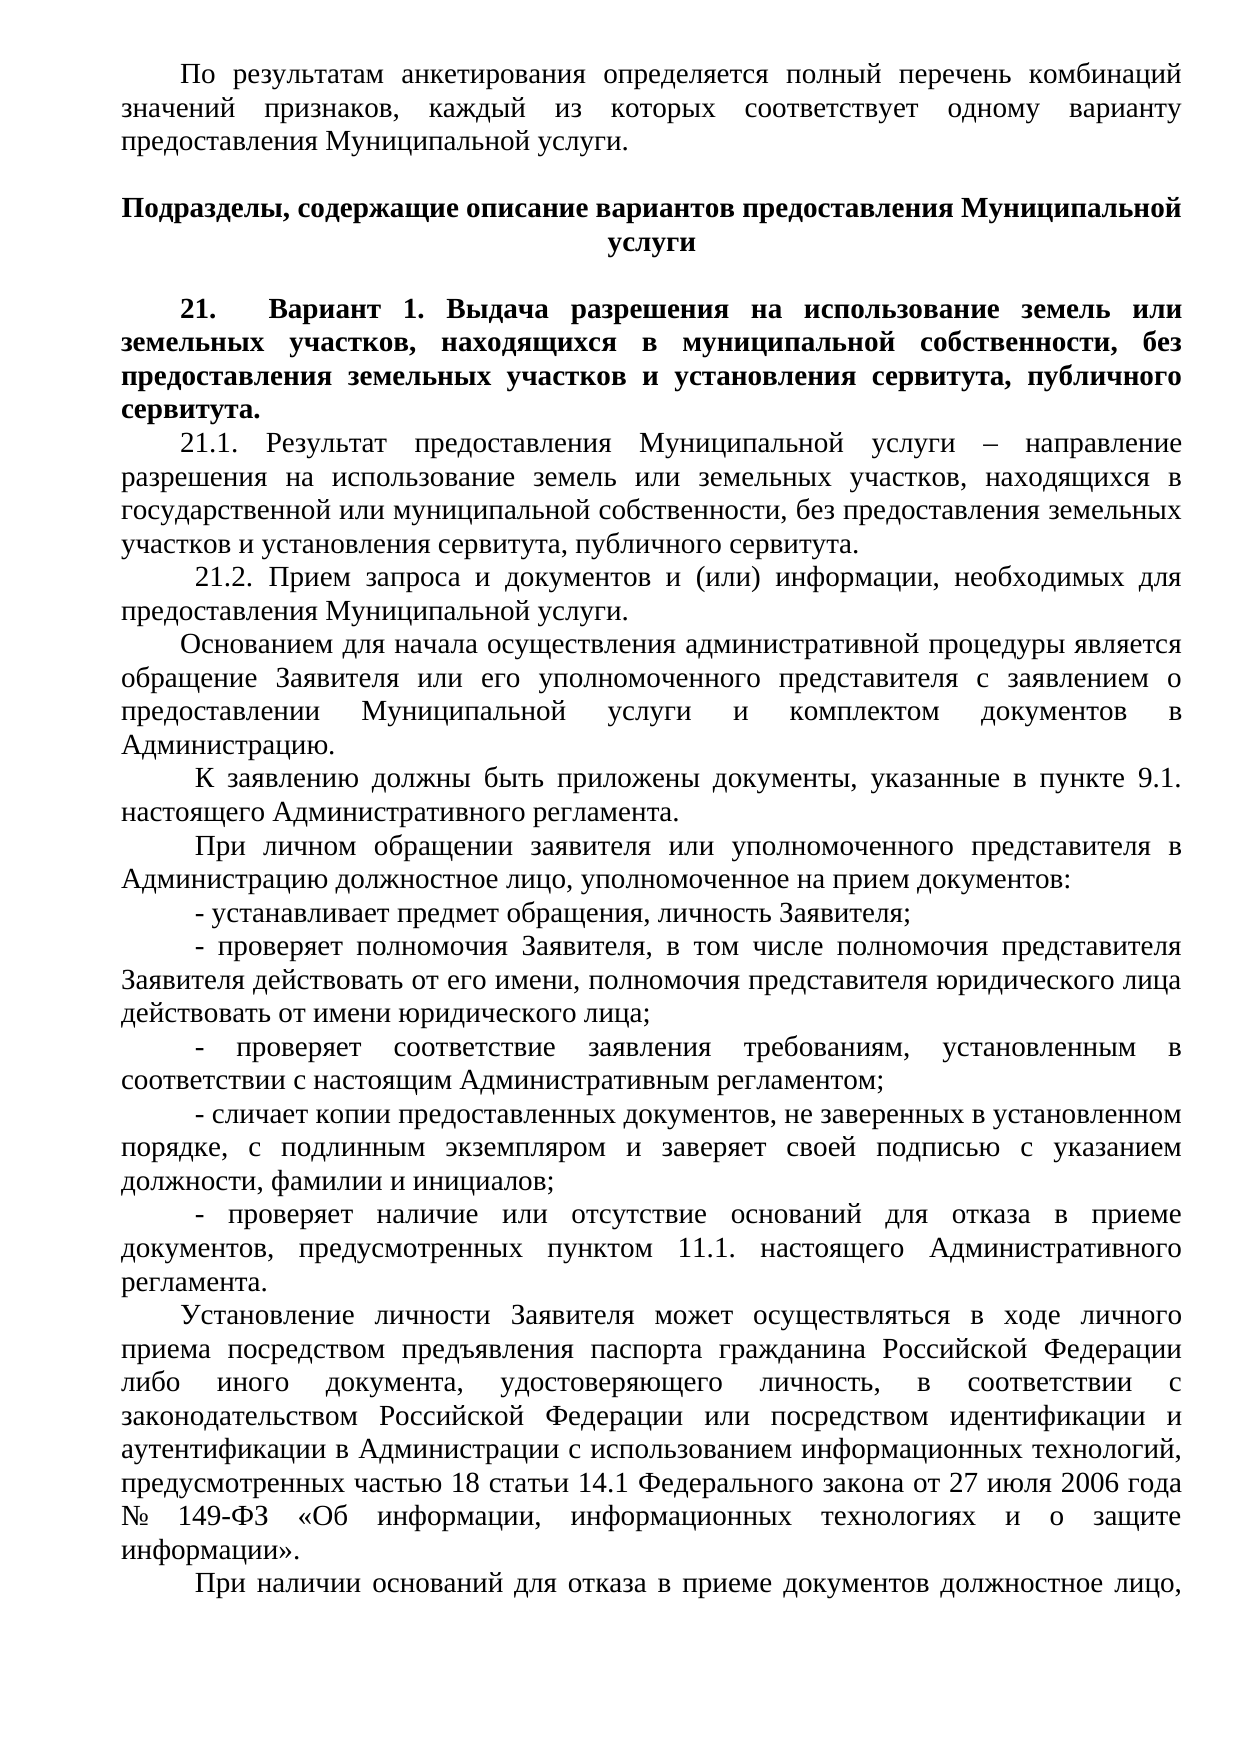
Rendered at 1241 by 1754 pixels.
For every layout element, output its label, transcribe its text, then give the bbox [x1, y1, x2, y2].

text - проверяет соответствие заявления требованиям, установленным в соответствии с настоящим Административным регламентом; [121, 1029, 1183, 1096]
list Вариант 1. Выдача разрешения на использование земель или земельных участков, находящихся в муниципальной собственности, без предоставления земельных участков и установления сервитута, публичного сервитута. [121, 291, 1183, 425]
text - проверяет наличие или отсутствие оснований для отказа в приеме документов, предусмотренных пунктом 11.1. настоящего Административного регламента. [121, 1197, 1183, 1297]
list По результатам анкетирования определяется полный перечень комбинаций значений признаков, каждый из которых соответствует одному варианту предоставления Муниципальной услуги. [121, 56, 1183, 157]
list Прием запроса и документов и (или) информации, необходимых для предоставления Муниципальной услуги. [121, 559, 1183, 626]
text - сличает копии предоставленных документов, не заверенных в установленном порядке, с подлинным экземпляром и заверяет своей подписью с указанием должности, фамилии и инициалов; [121, 1096, 1183, 1197]
text К заявлению должны быть приложены документы, указанные в пункте 9.1. настоящего Административного регламента. [121, 761, 1183, 828]
list Установление личности Заявителя может осуществляться в ходе личного приема посредством предъявления паспорта гражданина Российской Федерации либо иного документа, удостоверяющего личность, в соответствии с законодательством Российской Федерации или посредством идентификации и аутентификации в Администрации с использованием информационных технологий, предусмотренных частью 18 статьи 14.1 Федерального закона от 27 июля 2006 года № 149-ФЗ «Об информации, информационных технологиях и о защите информации». [121, 1297, 1183, 1566]
text При личном обращении заявителя или уполномоченного представителя в Администрацию должностное лицо, уполномоченное на прием документов: [121, 828, 1183, 895]
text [121, 1566, 1183, 1599]
text - проверяет полномочия Заявителя, в том числе полномочия представителя Заявителя действовать от его имени, полномочия представителя юридического лица действовать от имени юридического лица; [121, 928, 1183, 1029]
text Основанием для начала осуществления административной процедуры является обращение Заявителя или его уполномоченного представителя с заявлением о предоставлении Муниципальной услуги и комплектом документов в Администрацию. [121, 626, 1183, 761]
text Подразделы, содержащие описание вариантов предоставления Муниципальной услуги [121, 190, 1183, 257]
text 21.1. Результат предоставления Муниципальной услуги – направление разрешения на использование земель или земельных участков, находящихся в государственной или муниципальной собственности, без предоставления земельных участков и установления сервитута, публичного сервитута. [121, 425, 1183, 559]
text - устанавливает предмет обращения, личность Заявителя; [121, 895, 1183, 928]
